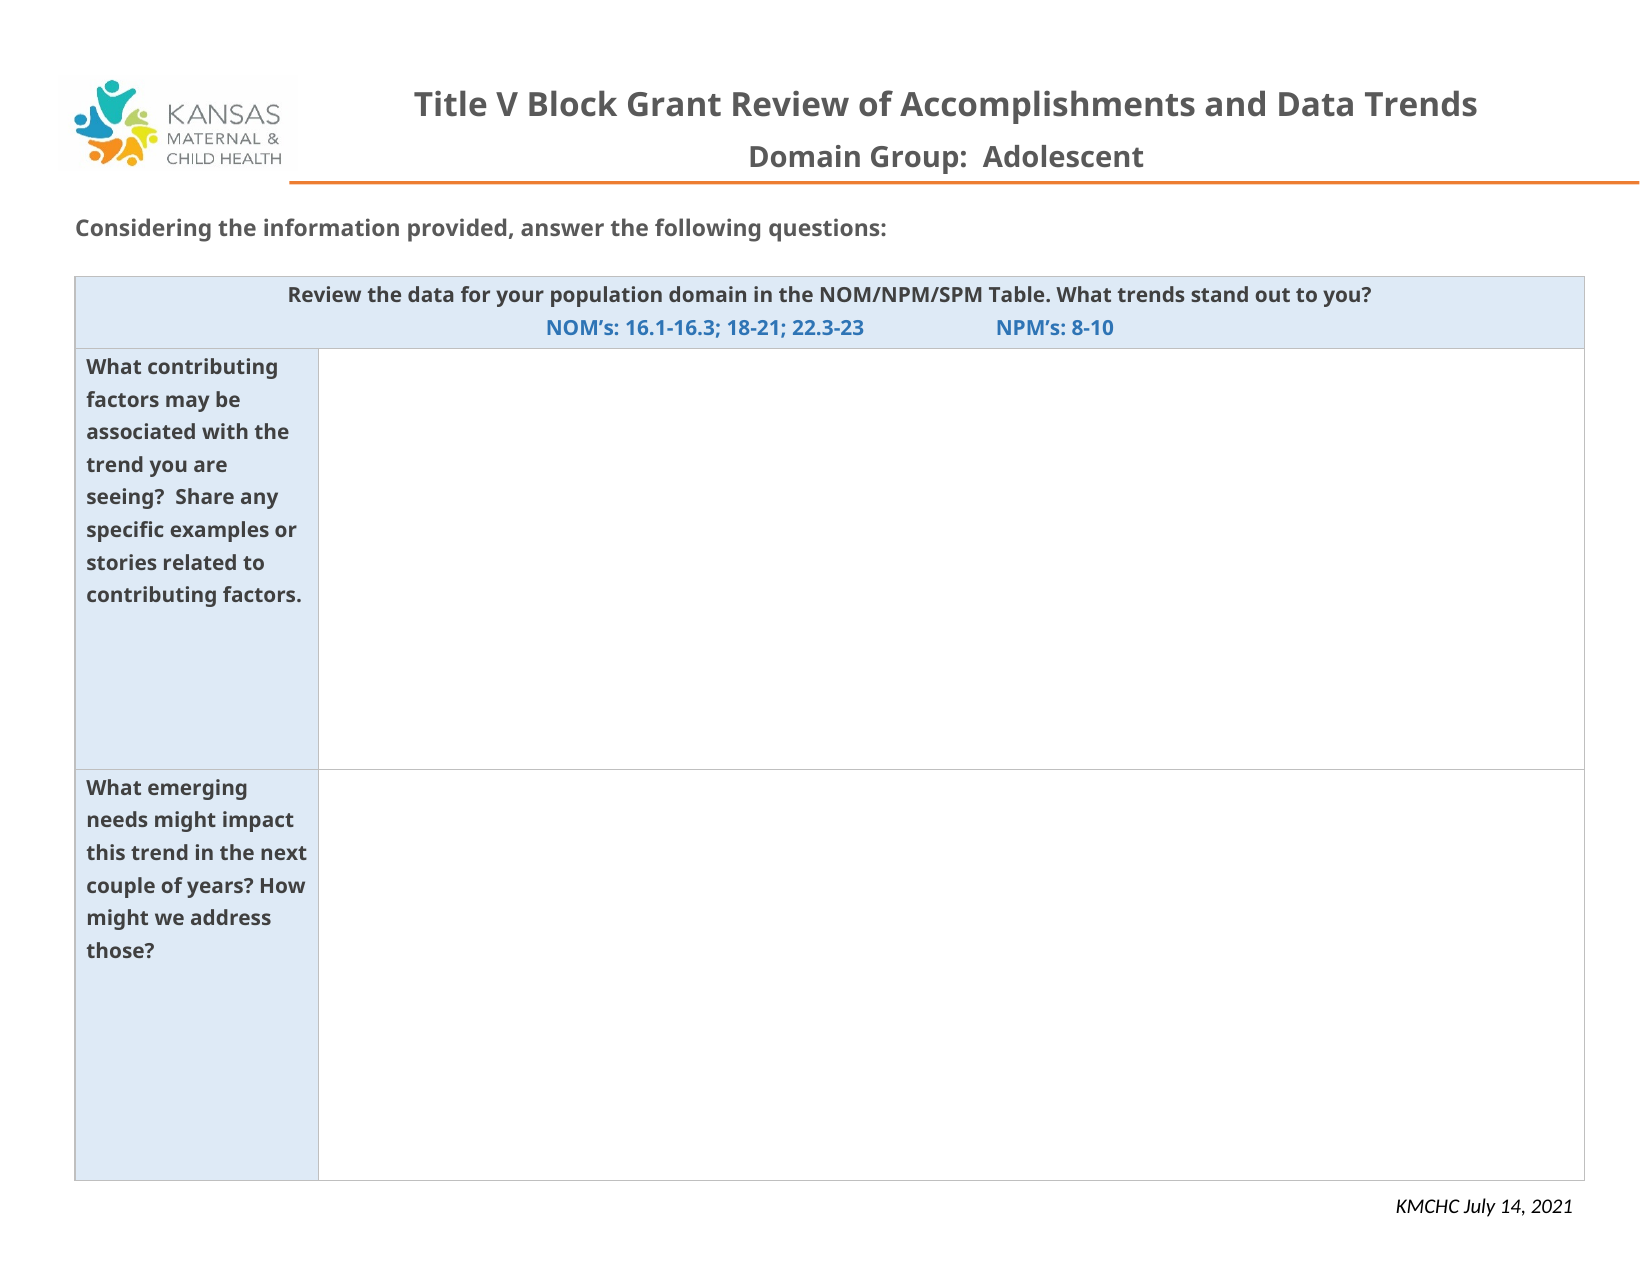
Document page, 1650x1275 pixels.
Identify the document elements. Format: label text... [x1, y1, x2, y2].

text Considering the information provided, answer the following questions: [75, 212, 1575, 243]
text Domain Group: Adolescent [75, 136, 1575, 176]
table_cell [319, 770, 1584, 1180]
table_cell What contributing factors may be associated with the trend you are seeing? Share any specific examples or stories related to contributing factors. [76, 349, 318, 769]
text Title V Block Grant Review of Accomplishments and Data Trends [299, 81, 1575, 127]
table_cell What emerging needs might impact this trend in the next couple of years? How might we address those? [76, 770, 318, 1180]
table_cell [319, 349, 1584, 769]
table_header Review the data for your population domain in the NOM/NPM/SPM Table. What trends stand out to you? NOM’s: 16.1-16.3; 18-21; 22.3-23 NPM’s: 8-10 [76, 277, 1584, 348]
picture [57, 75, 299, 171]
